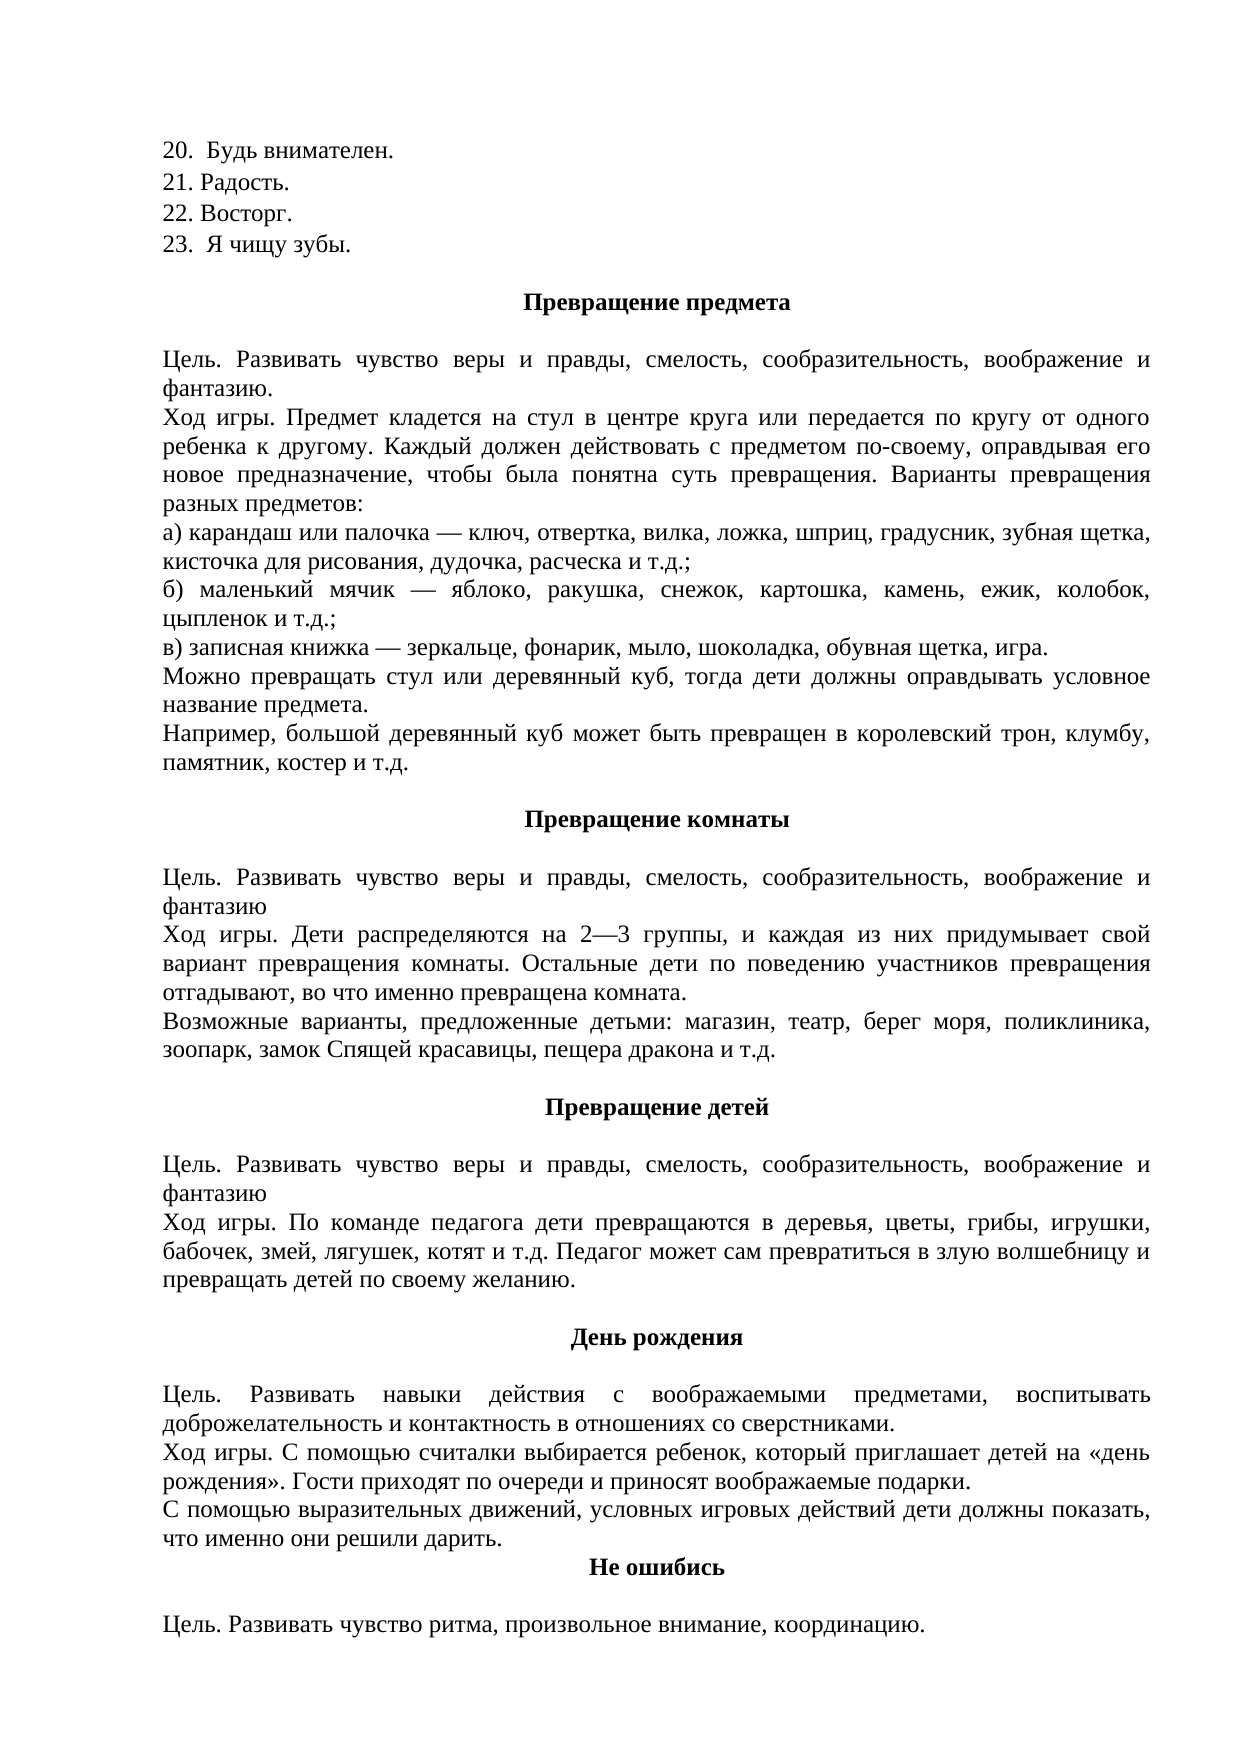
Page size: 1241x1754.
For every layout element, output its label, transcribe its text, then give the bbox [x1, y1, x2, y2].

text а) карандаш или палочка — ключ, отвертка, вилка, ложка, шприц, градусник, зубная щетка, кисточка для рисования, дудочка, расческа и т.д.; [162, 517, 1152, 574]
text Ход игры. Дети распределяются на 2—3 группы, и каждая из них придумывает свой вариант превращения комнаты. Остальные дети по поведению участников превращения отгадывают, во что именно превращена комната. [162, 919, 1152, 1006]
text Ход игры. Предмет кладется на стул в центре круга или передается по кругу от одного ребенка к другому. Каждый должен действовать с предметом по-своему, оправдывая его новое предназначение, чтобы была понятна суть превращения. Варианты превращения разных предметов: [162, 402, 1152, 517]
text Цель. Развивать чувство веры и правды, смелость, сообразительность, воображение и фантазию [162, 862, 1152, 919]
text 22. Восторг. [162, 196, 1152, 227]
text Например, большой деревянный куб может быть превращен в королевский трон, клумбу, памятник, костер и т.д. [162, 718, 1152, 776]
text Ход игры. По команде педагога дети превращаются в деревья, цветы, грибы, игрушки, бабочек, змей, лягушек, котят и т.д. Педагог может сам превратиться в злую волшебницу и превращать детей по своему желанию. [162, 1207, 1152, 1293]
text Превращение предмета [162, 287, 1152, 316]
text Цель. Развивать чувство ритма, произвольное внимание, координацию. [162, 1609, 1152, 1638]
text С помощью выразительных движений, условных игровых действий дети должны показать, что именно они решили дарить. [162, 1494, 1152, 1552]
text День рождения [162, 1322, 1152, 1351]
text Ход игры. С помощью считалки выбирается ребенок, который приглашает детей на «день рождения». Гости приходят по очереди и приносят воображаемые подарки. [162, 1437, 1152, 1494]
text Возможные варианты, предложенные детьми: магазин, театр, берег моря, поликлиника, зоопарк, замок Спящей красавицы, пещера дракона и т.д. [162, 1006, 1152, 1063]
text 23. Я чищу зубы. [162, 227, 1152, 258]
text Превращение комнаты [162, 804, 1152, 833]
text Цель. Развивать чувство веры и правды, смелость, сообразительность, воображение и фантазию. [162, 344, 1152, 402]
text Цель. Развивать чувство веры и правды, смелость, сообразительность, воображение и фантазию [162, 1149, 1152, 1207]
text в) записная книжка — зеркальце, фонарик, мыло, шоколадка, обувная щетка, игра. [162, 632, 1152, 661]
text Можно превращать стул или деревянный куб, тогда дети должны оправдывать условное название предмета. [162, 661, 1152, 718]
text б) маленький мячик — яблоко, ракушка, снежок, картошка, камень, ежик, колобок, цыпленок и т.д.; [162, 574, 1152, 632]
text Превращение детей [162, 1092, 1152, 1121]
text 20. Будь внимателен. [162, 133, 1152, 164]
text 21. Радость. [162, 164, 1152, 196]
text Не ошибись [162, 1552, 1152, 1581]
text Цель. Развивать навыки действия с воображаемыми предметами, воспитывать доброжелательность и контактность в отношениях со сверстниками. [162, 1379, 1152, 1437]
